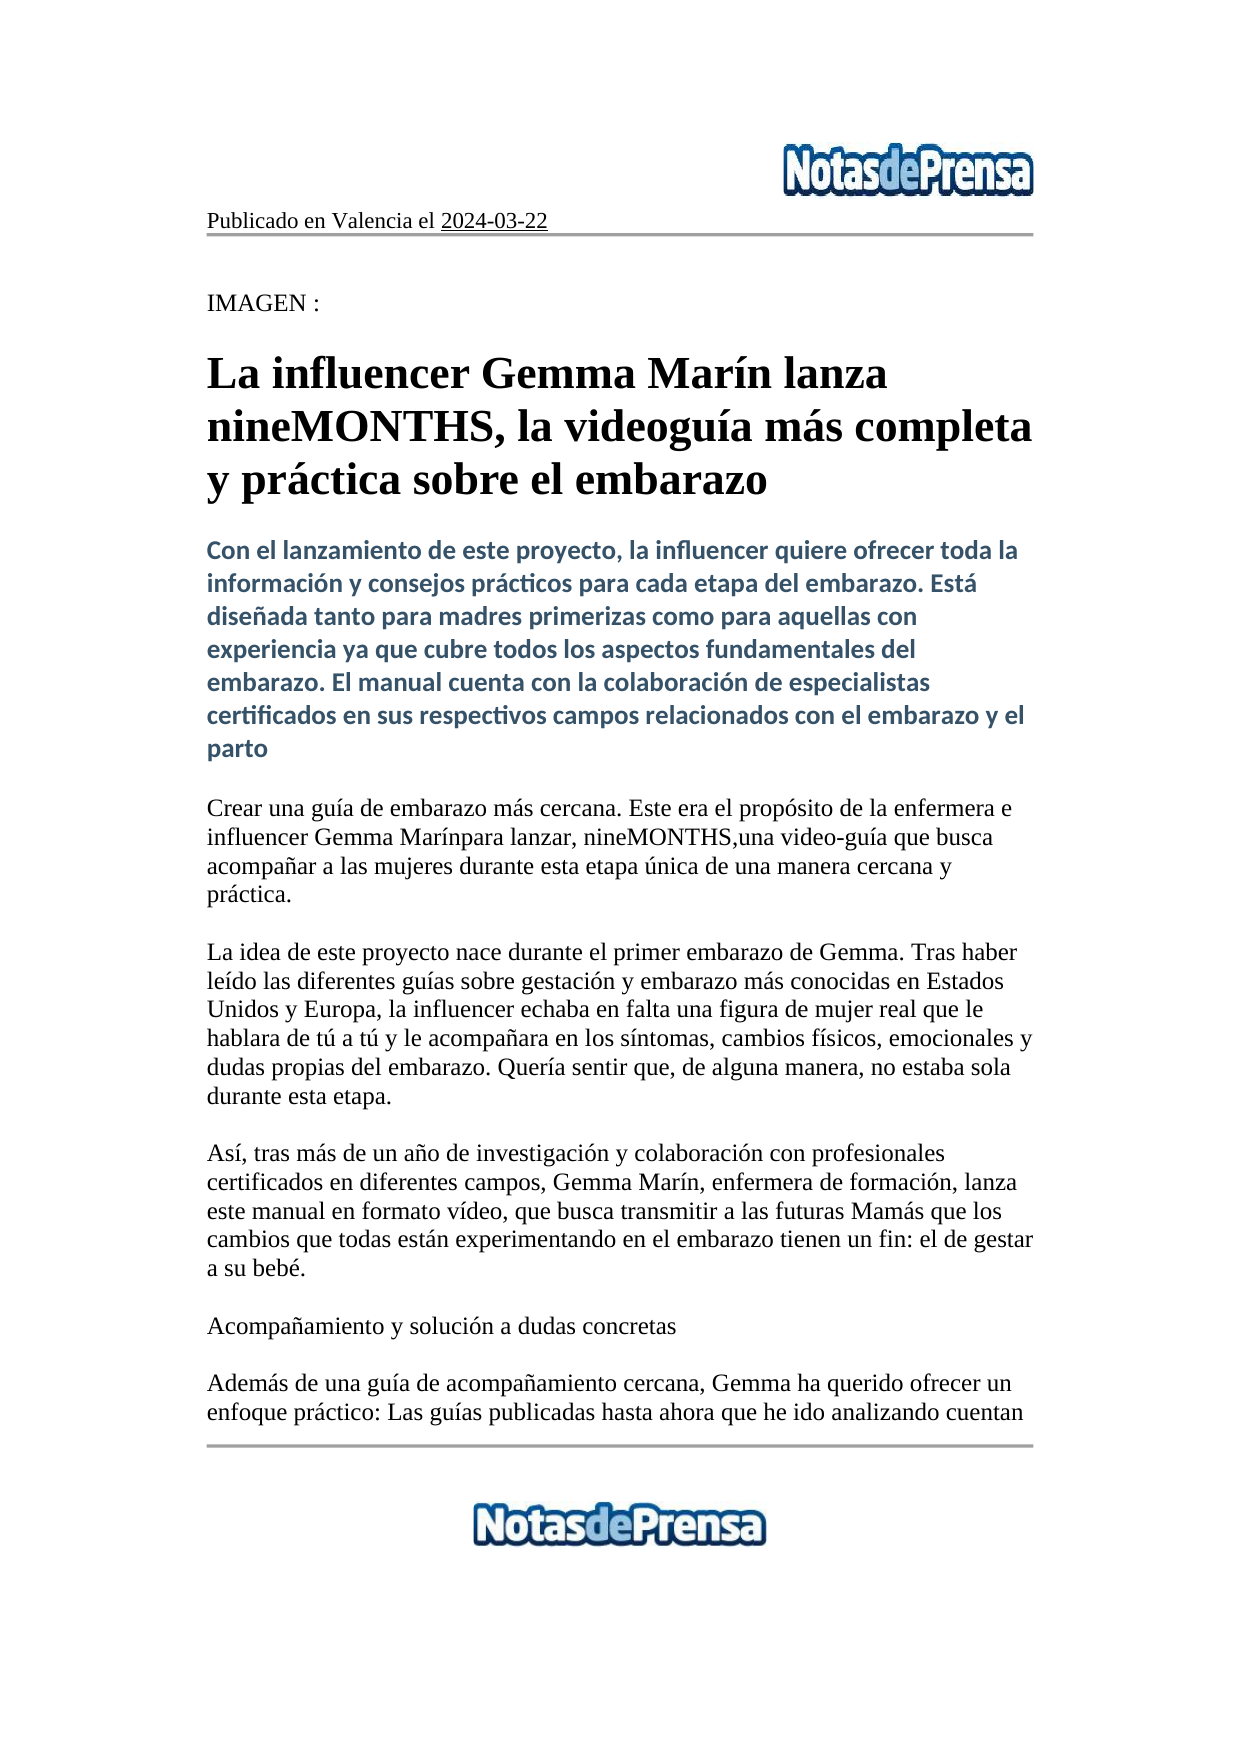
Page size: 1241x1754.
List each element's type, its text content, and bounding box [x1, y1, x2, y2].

subtitle La influencer Gemma Marín lanza nineMONTHS, la videoguía más completa y práctica sobre el embarazo [207, 346, 1033, 504]
picture [783, 142, 1034, 199]
subtitle Con el lanzamiento de este proyecto, la influencer quiere ofrecer toda la información y consejos prácticos para cada etapa del embarazo. Está diseñada tanto para madres primerizas como para aquellas con experiencia ya que cubre todos los aspectos fundamentales del embarazo. El manual cuenta con la colaboración de especialistas certificados en sus respectivos campos relacionados con el embarazo y el parto [207, 533, 1033, 764]
text IMAGEN : [207, 288, 1033, 317]
picture [473, 1501, 767, 1548]
